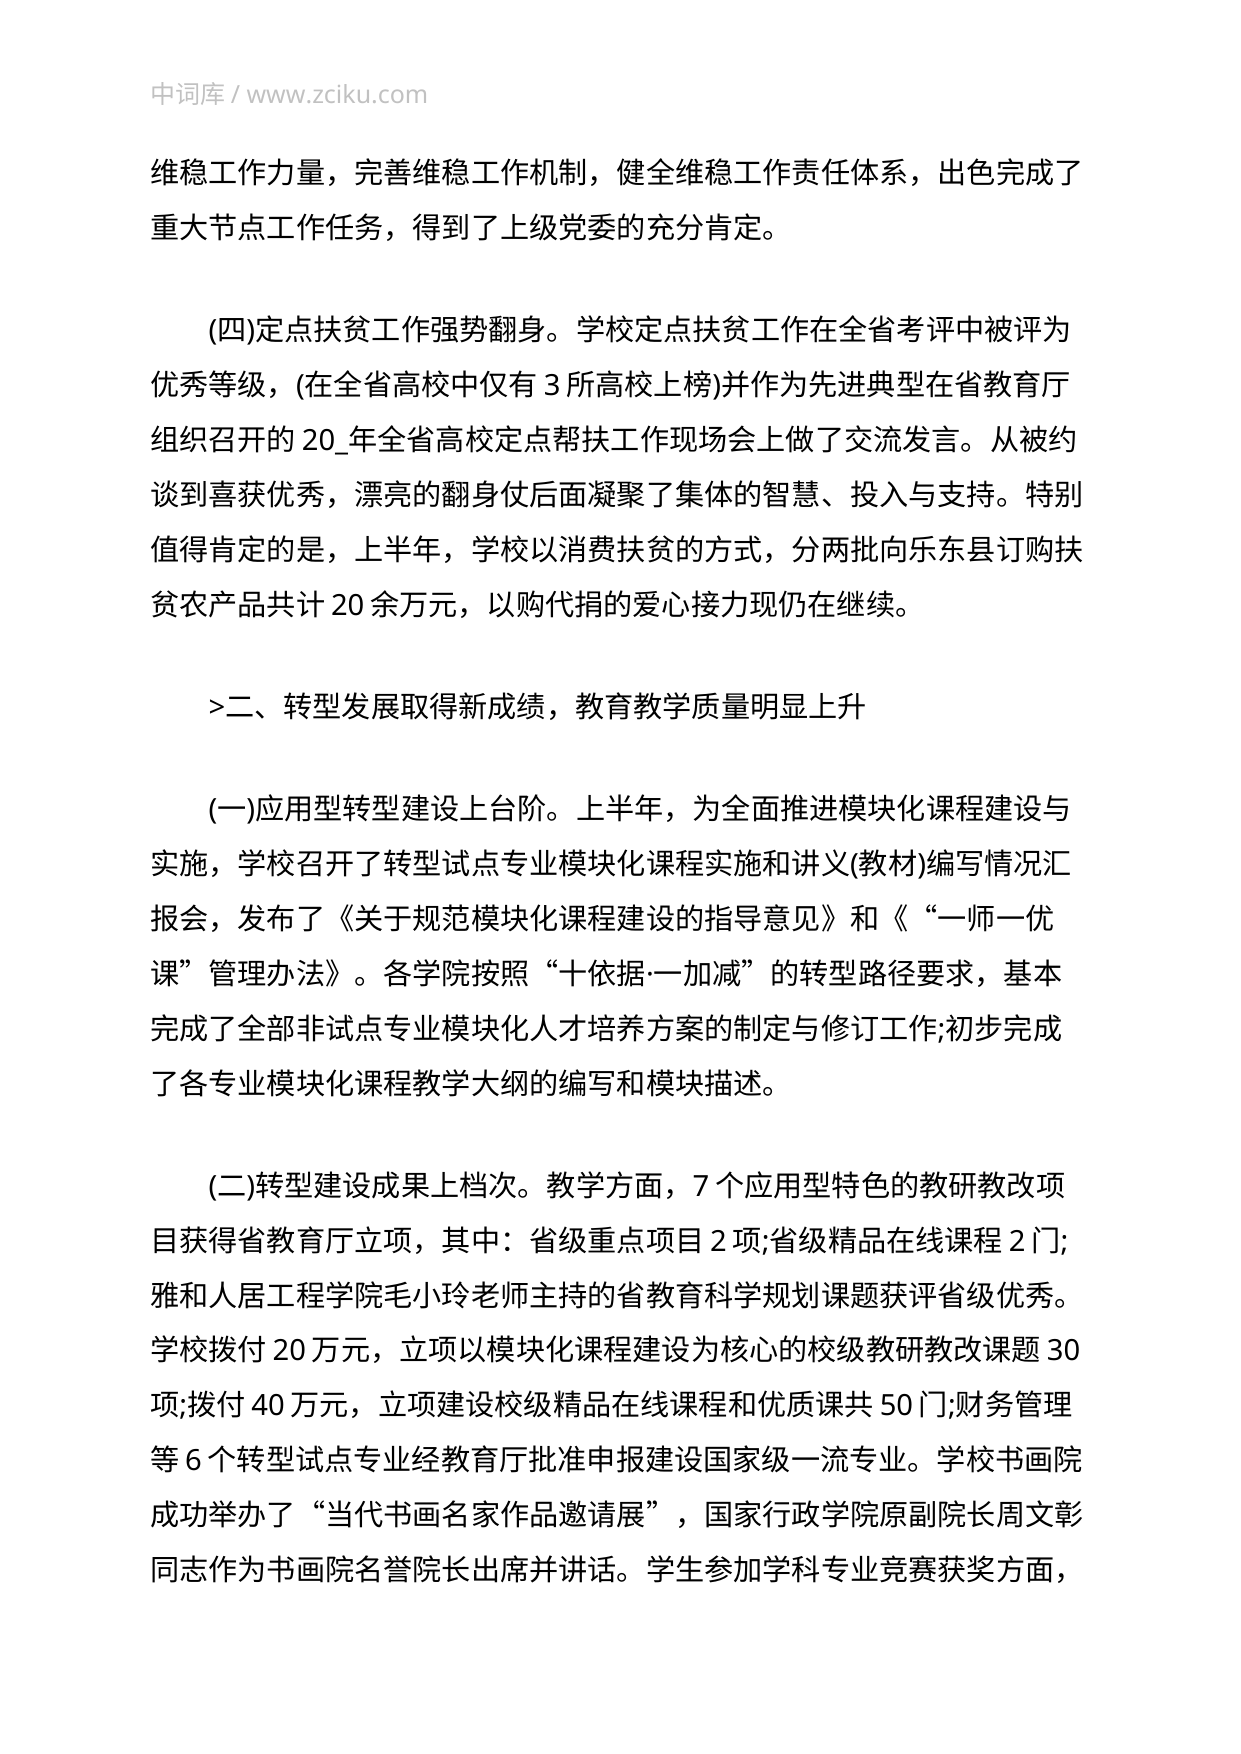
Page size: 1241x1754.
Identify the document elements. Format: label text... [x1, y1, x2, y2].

text (四)定点扶贫工作强势翻身。学校定点扶贫工作在全省考评中被评为优秀等级，(在全省高校中仅有3所高校上榜)并作为先进典型在省教育厅组织召开的20_年全省高校定点帮扶工作现场会上做了交流发言。从被约谈到喜获优秀，漂亮的翻身仗后面凝聚了集体的智慧、投入与支持。特别值得肯定的是，上半年，学校以消费扶贫的方式，分两批向乐东县订购扶贫农产品共计20余万元，以购代捐的爱心接力现仍在继续。 [150, 307, 1090, 624]
text (一)应用型转型建设上台阶。上半年，为全面推进模块化课程建设与实施，学校召开了转型试点专业模块化课程实施和讲义(教材)编写情况汇报会，发布了《关于规范模块化课程建设的指导意见》和《“一师一优课”管理办法》。各学院按照“十依据·一加减”的转型路径要求，基本完成了全部非试点专业模块化人才培养方案的制定与修订工作;初步完成了各专业模块化课程教学大纲的编写和模块描述。 [150, 785, 1090, 1103]
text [150, 150, 1090, 247]
text >二、转型发展取得新成绩，教育教学质量明显上升 [150, 683, 1090, 726]
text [150, 1162, 1090, 1589]
